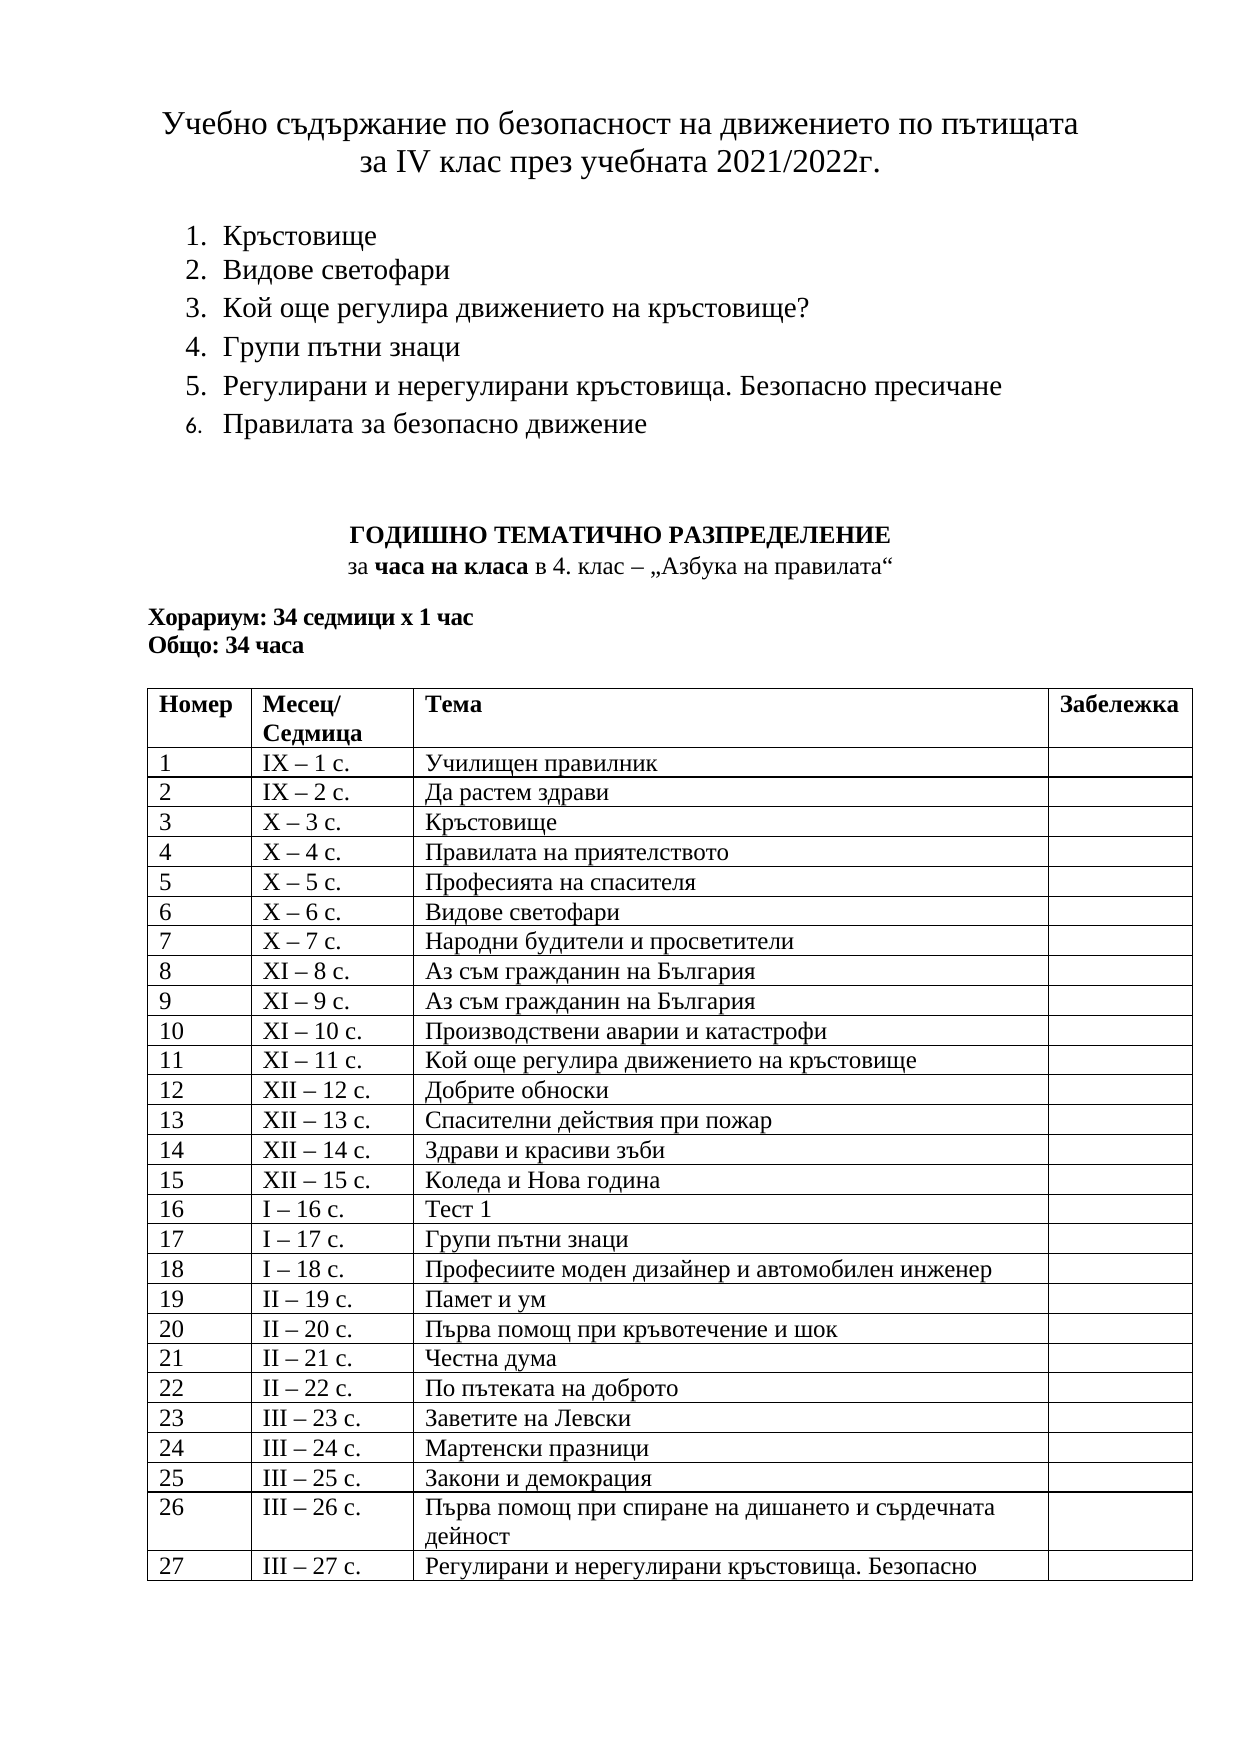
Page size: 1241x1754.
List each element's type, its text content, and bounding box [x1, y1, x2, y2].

table_cell [1049, 1314, 1192, 1342]
table_cell X – 3 с. [252, 807, 413, 836]
table_cell Да растем здрави [414, 778, 1048, 806]
table_cell Аз съм гражданин на България [414, 986, 1048, 1015]
table_cell III – 27 с. [252, 1551, 413, 1580]
table_cell [1049, 1284, 1192, 1313]
table_cell XI – 9 с. [252, 986, 413, 1015]
table_cell Аз съм гражданин на България [414, 956, 1048, 985]
table_cell 27 [148, 1551, 251, 1580]
table_cell IX – 1 с. [252, 748, 413, 776]
table_header Месец/ Седмица [252, 689, 413, 747]
table_cell Професиите моден дизайнер и автомобилен инженер [414, 1254, 1048, 1283]
list Правилата за безопасно движение [185, 406, 1093, 440]
table_cell II – 22 с. [252, 1373, 413, 1402]
table_cell Закони и демокрация [414, 1463, 1048, 1491]
table_header Номер [148, 689, 251, 747]
text Хорариум: 34 седмици х 1 час [148, 602, 1093, 631]
table_cell 15 [148, 1165, 251, 1193]
table_cell XII – 15 с. [252, 1165, 413, 1193]
list Кой още регулира движението на кръстовище? [185, 291, 1093, 324]
table_cell III – 23 с. [252, 1403, 413, 1432]
table_cell [1049, 867, 1192, 896]
table_header Тема [414, 689, 1048, 747]
table_cell XI – 10 с. [252, 1016, 413, 1044]
table_cell X – 5 с. [252, 867, 413, 896]
table_cell 9 [148, 986, 251, 1015]
table_cell 17 [148, 1224, 251, 1253]
table_cell 23 [148, 1403, 251, 1432]
table_cell 18 [148, 1254, 251, 1283]
table_cell Групи пътни знаци [414, 1224, 1048, 1253]
table_cell [1049, 1551, 1192, 1580]
table_cell 25 [148, 1463, 251, 1491]
table_cell X – 7 с. [252, 926, 413, 955]
table_cell Добрите обноски [414, 1075, 1048, 1104]
table_cell XII – 14 с. [252, 1135, 413, 1164]
table_cell 13 [148, 1105, 251, 1134]
list Кръстовище [185, 218, 1093, 252]
table_cell III – 25 с. [252, 1463, 413, 1491]
table_cell [1049, 1403, 1192, 1432]
table_cell 21 [148, 1344, 251, 1372]
table_cell 20 [148, 1314, 251, 1342]
table_cell III – 26 с. [252, 1493, 413, 1550]
table_cell XI – 8 с. [252, 956, 413, 985]
table_cell 14 [148, 1135, 251, 1164]
table_cell X – 6 с. [252, 897, 413, 925]
table_cell 6 [148, 897, 251, 925]
list Групи пътни знаци [185, 329, 1093, 363]
table_cell Видове светофари [414, 897, 1048, 925]
table_cell 19 [148, 1284, 251, 1313]
table_cell 1 [148, 748, 251, 776]
table_cell 3 [148, 807, 251, 836]
table_cell [1049, 1373, 1192, 1402]
table_cell Народни будители и просветители [414, 926, 1048, 955]
table_cell 11 [148, 1046, 251, 1074]
table_cell Производствени аварии и катастрофи [414, 1016, 1048, 1044]
table_cell [1049, 807, 1192, 836]
table_cell Тест 1 [414, 1195, 1048, 1223]
table_cell 24 [148, 1433, 251, 1462]
table_cell XI – 11 с. [252, 1046, 413, 1074]
list Видове светофари [185, 252, 1093, 286]
table_cell 10 [148, 1016, 251, 1044]
table_cell 26 [148, 1493, 251, 1550]
table_cell [1049, 1075, 1192, 1104]
table_cell Честна дума [414, 1344, 1048, 1372]
table_cell Заветите на Левски [414, 1403, 1048, 1432]
table_cell Мартенски празници [414, 1433, 1048, 1462]
table_cell [1049, 986, 1192, 1015]
table_cell XII – 13 с. [252, 1105, 413, 1134]
table_cell Правилата на приятелството [414, 837, 1048, 866]
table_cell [414, 1551, 1048, 1580]
table_cell III – 24 с. [252, 1433, 413, 1462]
table_cell II – 20 с. [252, 1314, 413, 1342]
text Общо: 34 часа [148, 631, 1093, 659]
table_cell [1049, 1105, 1192, 1134]
table_cell 16 [148, 1195, 251, 1223]
list Регулирани и нерегулирани кръстовища. Безопасно пресичане [185, 368, 1093, 401]
table_cell [1049, 748, 1192, 776]
text ГОДИШНО ТЕМАТИЧНО РАЗПРЕДЕЛЕНИЕ за часа на класа в 4. клас ‒ „Азбука на правилата“ [148, 518, 1093, 581]
table_cell I – 18 с. [252, 1254, 413, 1283]
table_cell [1049, 1344, 1192, 1372]
table_cell [1049, 1165, 1192, 1193]
table_cell Кой още регулира движението на кръстовище [414, 1046, 1048, 1074]
table_cell 8 [148, 956, 251, 985]
table_cell IX – 2 с. [252, 778, 413, 806]
table_cell [1049, 1046, 1192, 1074]
table_cell 2 [148, 778, 251, 806]
table_cell II – 21 с. [252, 1344, 413, 1372]
table_cell 4 [148, 837, 251, 866]
table_cell [1049, 926, 1192, 955]
table_cell Кръстовище [414, 807, 1048, 836]
table_cell [1049, 837, 1192, 866]
table_cell 5 [148, 867, 251, 896]
table_cell [1049, 1135, 1192, 1164]
table_cell I – 16 с. [252, 1195, 413, 1223]
table_cell Здрави и красиви зъби [414, 1135, 1048, 1164]
table_cell [1049, 1433, 1192, 1462]
table_cell 7 [148, 926, 251, 955]
table_cell I – 17 с. [252, 1224, 413, 1253]
table_cell [1049, 1493, 1192, 1550]
table_cell По пътеката на доброто [414, 1373, 1048, 1402]
table_cell Първа помощ при спиране на дишането и сърдечната дейност [414, 1493, 1048, 1550]
table_cell Коледа и Нова година [414, 1165, 1048, 1193]
table_cell Училищен правилник [414, 748, 1048, 776]
table_cell XII – 12 с. [252, 1075, 413, 1104]
table_cell [1049, 1463, 1192, 1491]
table_cell [1049, 897, 1192, 925]
table_cell Първа помощ при кръвотечение и шок [414, 1314, 1048, 1342]
table_cell II – 19 с. [252, 1284, 413, 1313]
table_header Забележка [1049, 689, 1192, 747]
table_cell [1049, 956, 1192, 985]
table_cell [1049, 778, 1192, 806]
table_cell Памет и ум [414, 1284, 1048, 1313]
table_cell 22 [148, 1373, 251, 1402]
table_cell X – 4 с. [252, 837, 413, 866]
table_cell [1049, 1195, 1192, 1223]
table_cell Професията на спасителя [414, 867, 1048, 896]
table_cell Спасителни действия при пожар [414, 1105, 1048, 1134]
table_cell 12 [148, 1075, 251, 1104]
table_cell [1049, 1016, 1192, 1044]
table_cell [1049, 1224, 1192, 1253]
table_cell [1049, 1254, 1192, 1283]
text Учебно съдържание по безопасност на движението по пътищата за IV клас през учебната 2021/2022г. [148, 103, 1093, 180]
